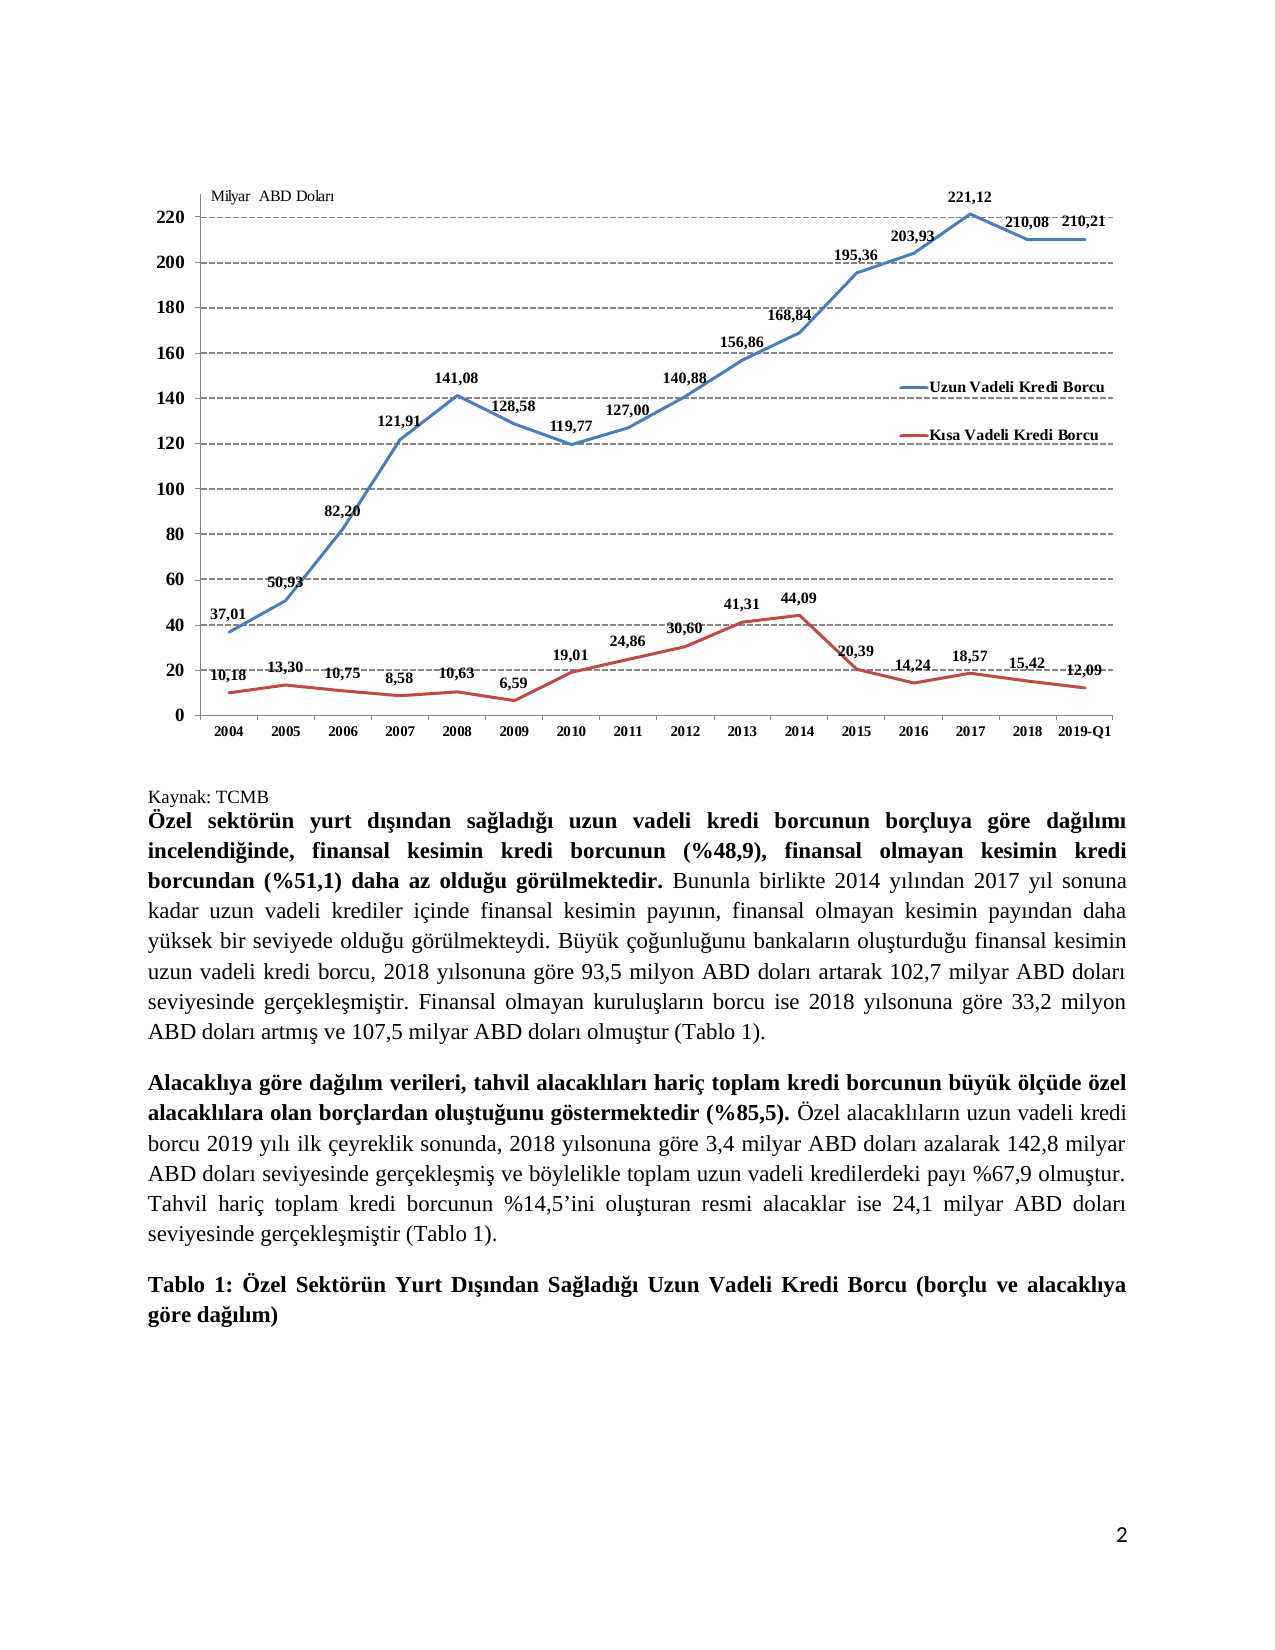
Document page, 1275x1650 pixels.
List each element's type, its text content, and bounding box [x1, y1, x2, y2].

text Tablo 1: Özel Sektörün Yurt Dışından Sağladığı Uzun Vadeli Kredi Borcu (borçlu ve alacaklıya göre dağılım) [148, 1271, 1127, 1328]
text Kaynak: TCMB [148, 790, 1127, 807]
text Özel sektörün yurt dışından sağladığı uzun vadeli kredi borcunun borçluya göre dağılımı incelendiğinde, finansal kesimin kredi borcunun (%48,9), finansal olmayan kesimin kredi borcundan (%51,1) daha az olduğu görülmektedir. Bununla birlikte 2014 yılından 2017 yıl sonuna kadar uzun vadeli krediler içinde finansal kesimin payının, finansal olmayan kesimin payından daha yüksek bir seviyede olduğu görülmekteydi. Büyük çoğunluğunu bankaların oluşturduğu finansal kesimin uzun vadeli kredi borcu, 2018 yılsonuna göre 93,5 milyon ABD doları artarak 102,7 milyar ABD doları seviyesinde gerçekleşmiştir. Finansal olmayan kuruluşların borcu ise 2018 yılsonuna göre 33,2 milyon ABD doları artmış ve 107,5 milyar ABD doları olmuştur (Tablo 1). [148, 807, 1127, 1044]
text Alacaklıya göre dağılım verileri, tahvil alacaklıları hariç toplam kredi borcunun büyük ölçüde özel alacaklılara olan borçlardan oluştuğunu göstermektedir (%85,5). Özel alacaklıların uzun vadeli kredi borcu 2019 yılı ilk çeyreklik sonunda, 2018 yılsonuna göre 3,4 milyar ABD doları azalarak 142,8 milyar ABD doları seviyesinde gerçekleşmiş ve böylelikle toplam uzun vadeli kredilerdeki payı %67,9 olmuştur. Tahvil hariç toplam kredi borcunun %14,5’ini oluşturan resmi alacaklar ise 24,1 milyar ABD doları seviyesinde gerçekleşmiştir (Tablo 1). [148, 1069, 1127, 1247]
